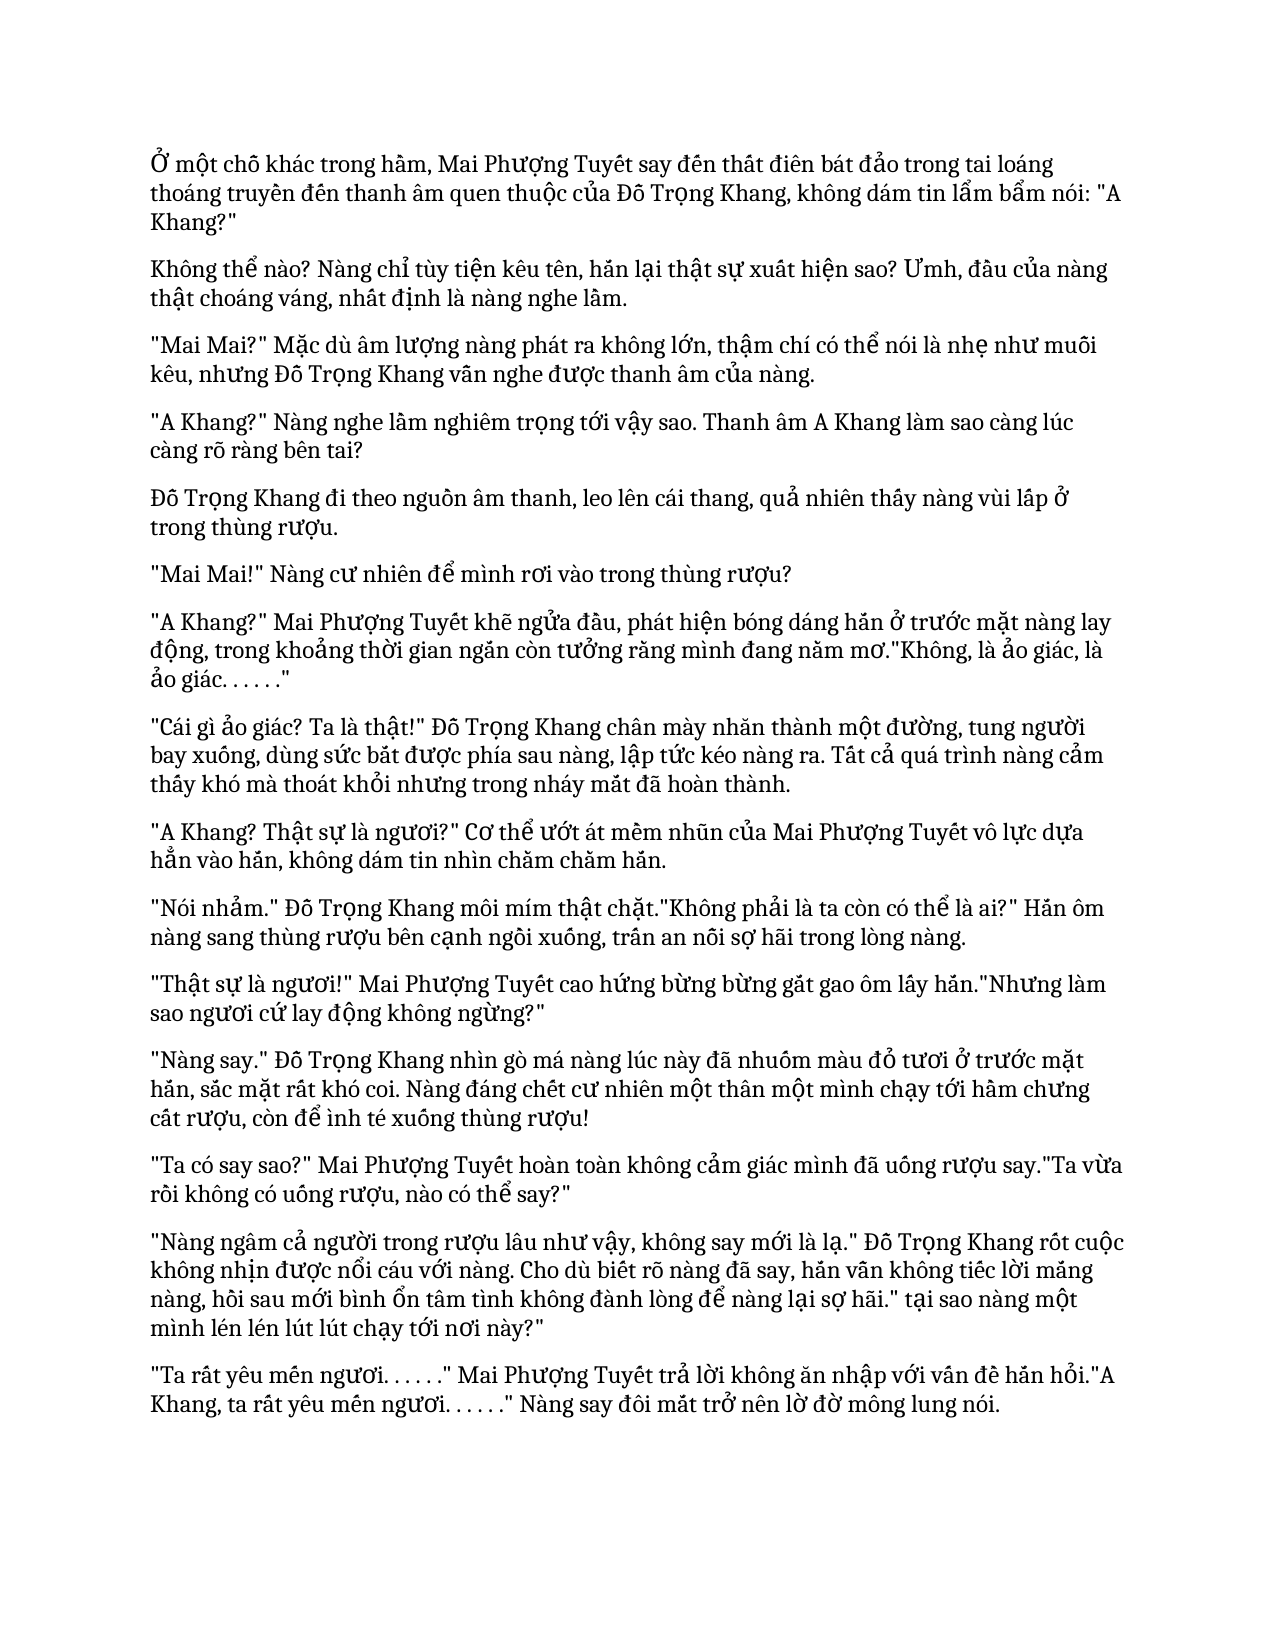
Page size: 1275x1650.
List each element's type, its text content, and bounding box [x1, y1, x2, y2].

text "Nàng ngâm cả người trong rượu lâu như vậy, không say mới là lạ." Đỗ Trọng Khang rốt cuộc không nhịn được nổi cáu với nàng. Cho dù biết rõ nàng đã say, hắn vẫn không tiếc lời mắng nàng, hồi sau mới bình ổn tâm tình không đành lòng để nàng lại sợ hãi." tại sao nàng một mình lén lén lút lút chạy tới nơi này?" [150, 1227, 1125, 1342]
text "Mai Mai?" Mặc dù âm lượng nàng phát ra không lớn, thậm chí có thể nói là nhẹ như muỗi kêu, nhưng Đỗ Trọng Khang vẫn nghe được thanh âm của nàng. [150, 331, 1125, 389]
text "Nàng say." Đỗ Trọng Khang nhìn gò má nàng lúc này đã nhuốm màu đỏ tươi ở trước mặt hắn, sắc mặt rất khó coi. Nàng đáng chết cư nhiên một thân một mình chạy tới hầm chưng cất rượu, còn để ình té xuống thùng rượu! [150, 1046, 1125, 1132]
text Ở một chỗ khác trong hầm, Mai Phượng Tuyết say đến thất điên bát đảo trong tai loáng thoáng truyền đến thanh âm quen thuộc của Đỗ Trọng Khang, không dám tin lẩm bẩm nói: "A Khang?" [150, 150, 1125, 236]
text "A Khang? Thật sự là ngươi?" Cơ thể ướt át mềm nhũn của Mai Phượng Tuyết vô lực dựa hẳn vào hắn, không dám tin nhìn chằm chằm hắn. [150, 817, 1125, 875]
text "Mai Mai!" Nàng cư nhiên để mình rơi vào trong thùng rượu? [150, 560, 1125, 589]
text "A Khang?" Nàng nghe lầm nghiêm trọng tới vậy sao. Thanh âm A Khang làm sao càng lúc càng rõ ràng bên tai? [150, 407, 1125, 465]
text "Nói nhảm." Đỗ Trọng Khang môi mím thật chặt."Không phải là ta còn có thể là ai?" Hắn ôm nàng sang thùng rượu bên cạnh ngồi xuống, trấn an nỗi sợ hãi trong lòng nàng. [150, 894, 1125, 951]
text "Ta có say sao?" Mai Phượng Tuyết hoàn toàn không cảm giác mình đã uống rượu say."Ta vừa rồi không có uống rượu, nào có thể say?" [150, 1151, 1125, 1209]
text "Thật sự là ngươi!" Mai Phượng Tuyết cao hứng bừng bừng gắt gao ôm lấy hắn."Nhưng làm sao ngươi cứ lay động không ngừng?" [150, 970, 1125, 1027]
text "Cái gì ảo giác? Ta là thật!" Đỗ Trọng Khang chân mày nhăn thành một đường, tung người bay xuống, dùng sức bắt được phía sau nàng, lập tức kéo nàng ra. Tất cả quá trình nàng cảm thấy khó mà thoát khỏi nhưng trong nháy mắt đã hoàn thành. [150, 712, 1125, 799]
text "A Khang?" Mai Phượng Tuyết khẽ ngửa đầu, phát hiện bóng dáng hắn ở trước mặt nàng lay động, trong khoảng thời gian ngắn còn tưởng rằng mình đang nằm mơ."Không, là ảo giác, là ảo giác. . . . . ." [150, 607, 1125, 694]
text Đỗ Trọng Khang đi theo nguồn âm thanh, leo lên cái thang, quả nhiên thấy nàng vùi lấp ở trong thùng rượu. [150, 484, 1125, 541]
text "Ta rất yêu mến ngươi. . . . . ." Mai Phượng Tuyết trả lời không ăn nhập với vấn đề hắn hỏi."A Khang, ta rất yêu mến ngươi. . . . . ." Nàng say đôi mắt trở nên lờ đờ mông lung nói. [150, 1361, 1125, 1419]
text Không thể nào? Nàng chỉ tùy tiện kêu tên, hắn lại thật sự xuất hiện sao? Ưmh, đầu của nàng thật choáng váng, nhất định là nàng nghe lầm. [150, 255, 1125, 312]
